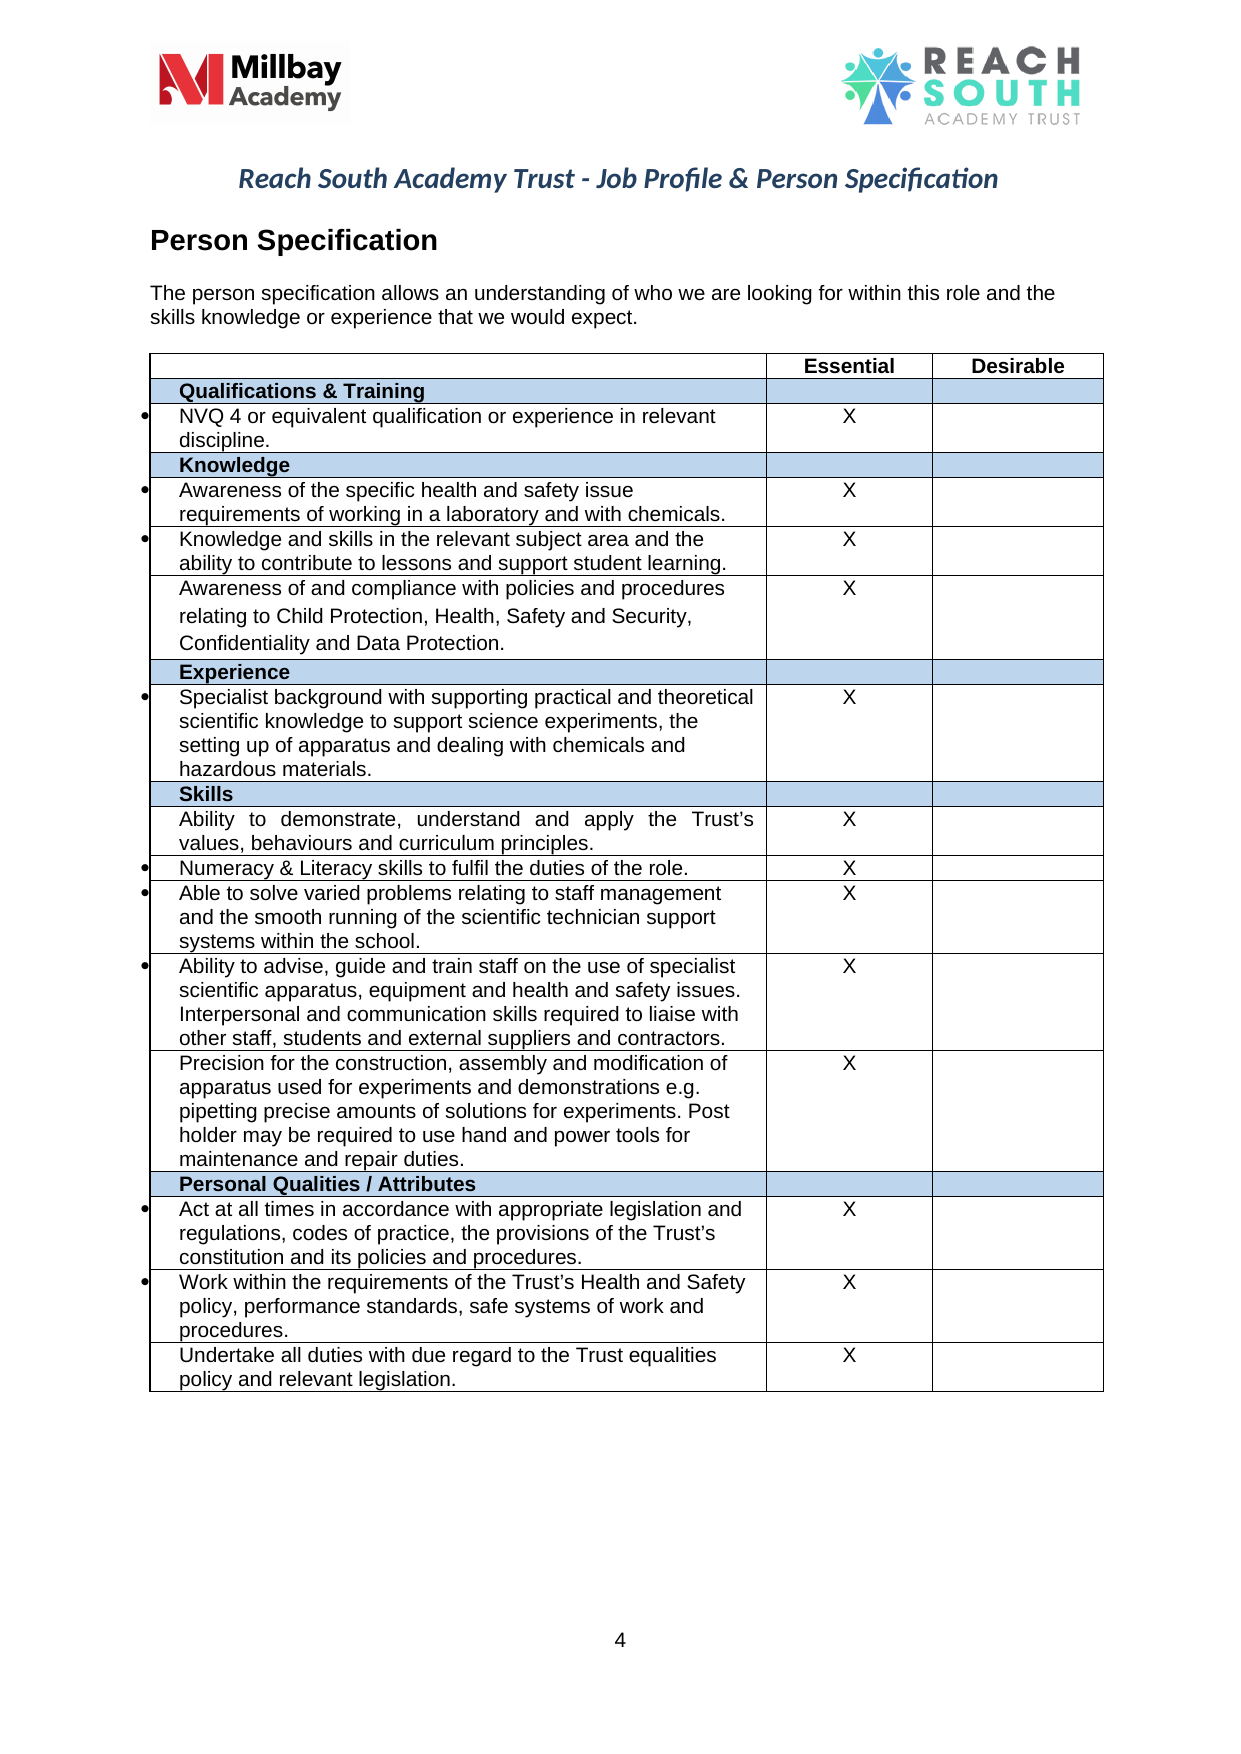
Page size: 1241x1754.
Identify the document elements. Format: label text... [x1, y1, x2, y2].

table_cell [767, 453, 932, 477]
table_cell X [767, 404, 932, 452]
text Person Specification [150, 223, 1090, 257]
table_cell Undertake all duties with due regard to the Trust equalities policy and relevant legislation. [151, 1343, 766, 1391]
table_cell Experience [151, 660, 766, 684]
table_cell Personal Qualities / Attributes [151, 1172, 766, 1196]
table_cell Awareness of and compliance with policies and procedures relating to Child Protection, Health, Safety and Security, Confidentiality and Data Protection. [151, 576, 766, 659]
table_cell Ability to demonstrate, understand and apply the Trust’s values, behaviours and curriculum principles. [151, 807, 766, 855]
table_header Essential [767, 354, 932, 378]
table_cell Act at all times in accordance with appropriate legislation and regulations, codes of practice, the provisions of the Trust’s constitution and its policies and procedures. [151, 1197, 766, 1269]
table_cell [933, 1270, 1103, 1342]
table_cell Skills [151, 782, 766, 806]
table_cell Specialist background with supporting practical and theoretical scientific knowledge to support science experiments, the setting up of apparatus and dealing with chemicals and hazardous materials. [151, 685, 766, 781]
table_cell [933, 576, 1103, 659]
table_cell [933, 1343, 1103, 1391]
table_cell X [767, 1051, 932, 1171]
table_cell NVQ 4 or equivalent qualification or experience in relevant discipline. [151, 404, 766, 452]
table_cell [933, 954, 1103, 1050]
table_cell X [767, 685, 932, 781]
table_cell [933, 782, 1103, 806]
picture [840, 42, 1089, 127]
table_cell [933, 685, 1103, 781]
table_cell [767, 782, 932, 806]
table_cell X [767, 1343, 932, 1391]
table_cell Knowledge [151, 453, 766, 477]
table_cell [933, 807, 1103, 855]
table_cell Able to solve varied problems relating to staff management and the smooth running of the scientific technician support systems within the school. [151, 881, 766, 953]
table_cell [933, 478, 1103, 526]
table_cell Work within the requirements of the Trust’s Health and Safety policy, performance standards, safe systems of work and procedures. [151, 1270, 766, 1342]
table_cell X [767, 954, 932, 1050]
table_cell [933, 379, 1103, 403]
table_cell Precision for the construction, assembly and modification of apparatus used for experiments and demonstrations e.g. pipetting precise amounts of solutions for experiments. Post holder may be required to use hand and power tools for maintenance and repair duties. [151, 1051, 766, 1171]
table_cell X [767, 1270, 932, 1342]
table_cell Knowledge and skills in the relevant subject area and the ability to contribute to lessons and support student learning. [151, 527, 766, 575]
table_cell X [767, 881, 932, 953]
table_cell [933, 527, 1103, 575]
table_cell [767, 660, 932, 684]
table_cell [933, 1197, 1103, 1269]
table_cell [767, 379, 932, 403]
table_cell Ability to advise, guide and train staff on the use of specialist scientific apparatus, equipment and health and safety issues. Interpersonal and communication skills required to liaise with other staff, students and external suppliers and contractors. [151, 954, 766, 1050]
table_cell [933, 881, 1103, 953]
picture [150, 41, 351, 124]
table_header [151, 354, 766, 378]
table_cell X [767, 478, 932, 526]
table_cell [933, 404, 1103, 452]
table_cell Numeracy & Literacy skills to fulfil the duties of the role. [151, 856, 766, 880]
table_cell [933, 856, 1103, 880]
table_cell [933, 453, 1103, 477]
text The person specification allows an understanding of who we are looking for within this role and the skills knowledge or experience that we would expect. [150, 281, 1090, 329]
table_cell X [767, 807, 932, 855]
table_cell X [767, 1197, 932, 1269]
table_cell [933, 1051, 1103, 1171]
table_cell X [767, 856, 932, 880]
table_cell [933, 660, 1103, 684]
table_cell Awareness of the specific health and safety issue requirements of working in a laboratory and with chemicals. [151, 478, 766, 526]
table_cell X [767, 576, 932, 659]
table_cell [767, 1172, 932, 1196]
table_cell Qualifications & Training [151, 379, 766, 403]
table_cell X [767, 527, 932, 575]
table_header Desirable [933, 354, 1103, 378]
table_cell [933, 1172, 1103, 1196]
